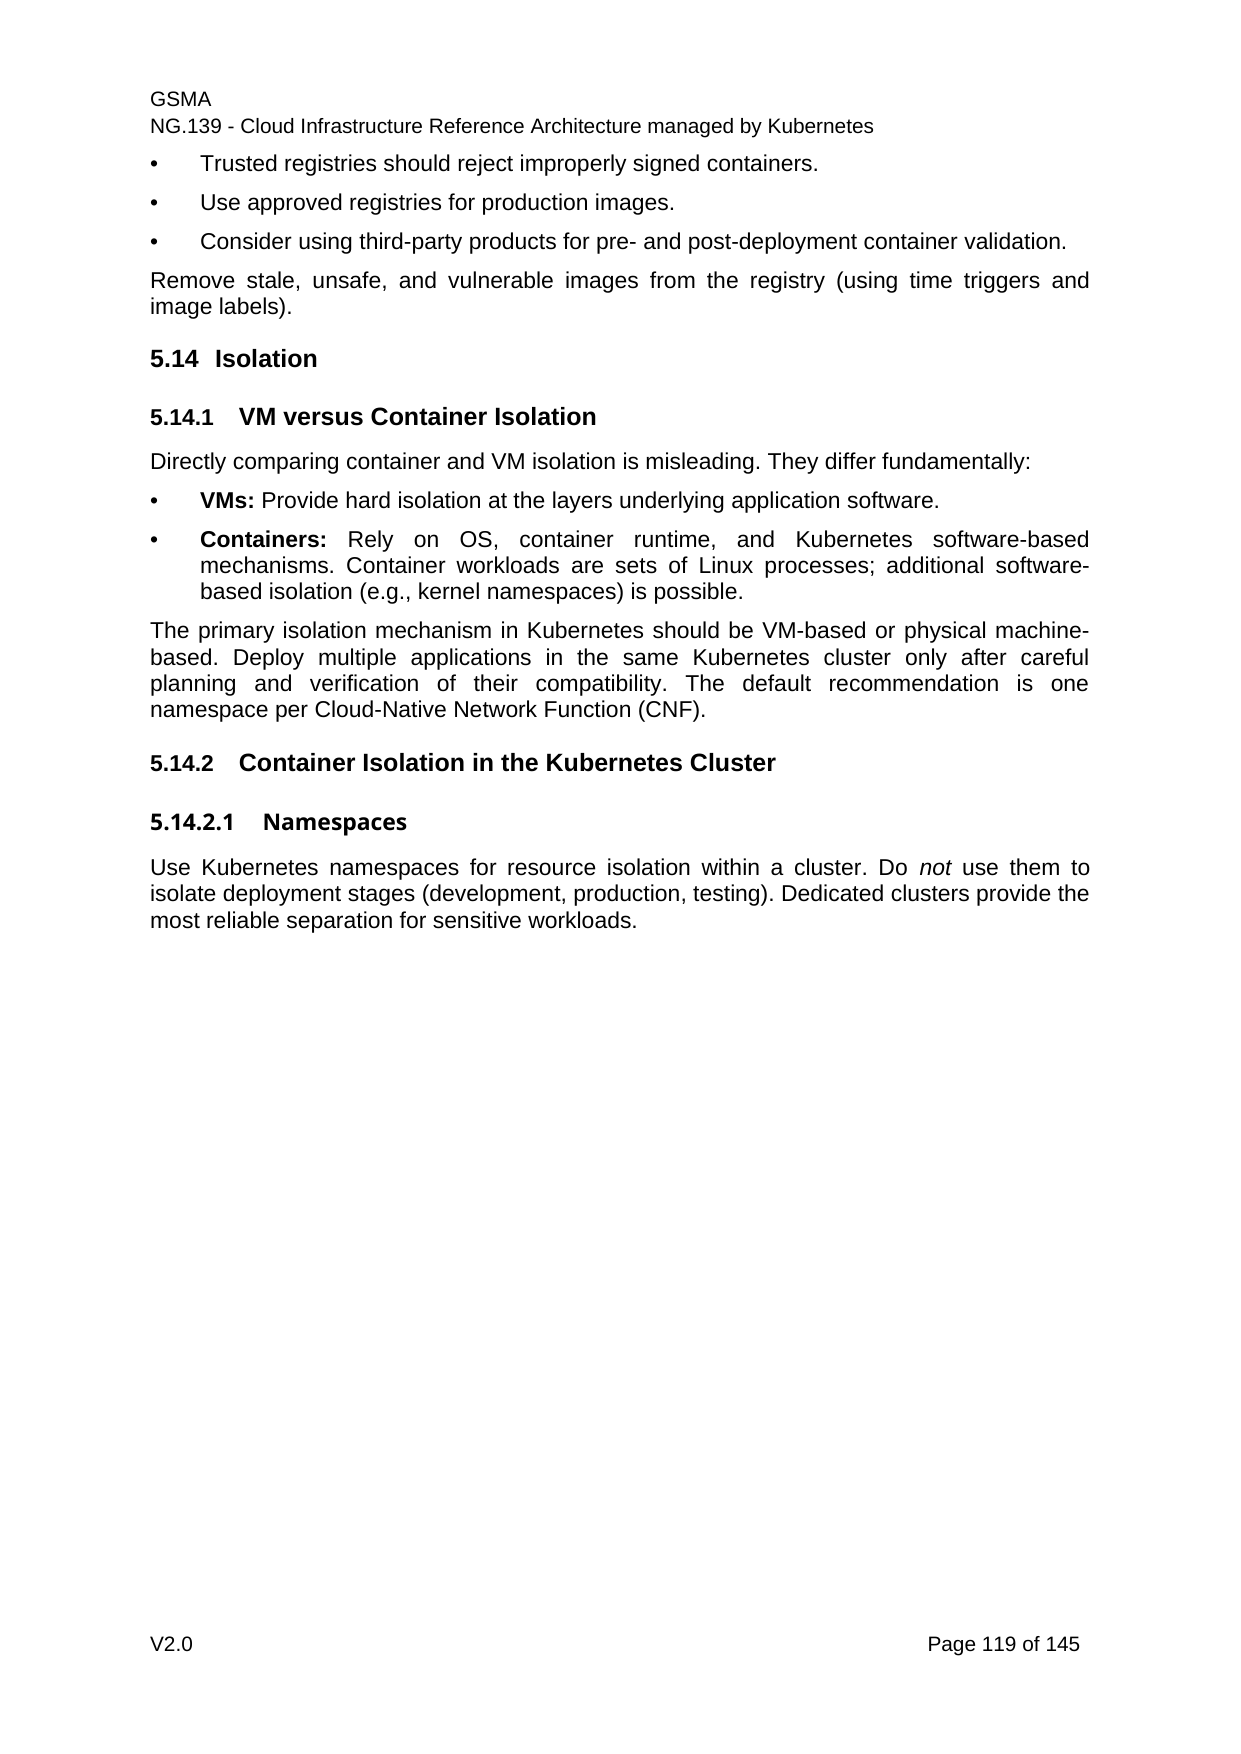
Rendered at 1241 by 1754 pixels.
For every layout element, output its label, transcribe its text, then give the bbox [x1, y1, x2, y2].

list Use approved registries for production images. [150, 189, 1090, 215]
list Containers: Rely on OS, container runtime, and Kubernetes software-based mechanisms. Container workloads are sets of Linux processes; additional software-based isolation (e.g., kernel namespaces) is possible. [150, 526, 1090, 604]
list Consider using third-party products for pre- and post-deployment container validation. [150, 228, 1090, 254]
subtitle VM versus Container Isolation [150, 402, 1090, 431]
text Use Kubernetes namespaces for resource isolation within a cluster. Do not use them to isolate deployment stages (development, production, testing). Dedicated clusters provide the most reliable separation for sensitive workloads. [150, 854, 1090, 933]
subtitle Isolation [150, 344, 1090, 373]
list Trusted registries should reject improperly signed containers. [150, 150, 1090, 176]
text Directly comparing container and VM isolation is misleading. They differ fundamentally: [150, 448, 1090, 474]
text Remove stale, unsafe, and vulnerable images from the registry (using time triggers and image labels). [150, 267, 1090, 319]
list VMs: Provide hard isolation at the layers underlying application software. [150, 487, 1090, 513]
subtitle Container Isolation in the Kubernetes Cluster [150, 747, 1090, 776]
text The primary isolation mechanism in Kubernetes should be VM-based or physical machine-based. Deploy multiple applications in the same Kubernetes cluster only after careful planning and verification of their compatibility. The default recommendation is one namespace per Cloud-Native Network Function (CNF). [150, 617, 1090, 722]
subtitle Namespaces [150, 806, 1090, 837]
